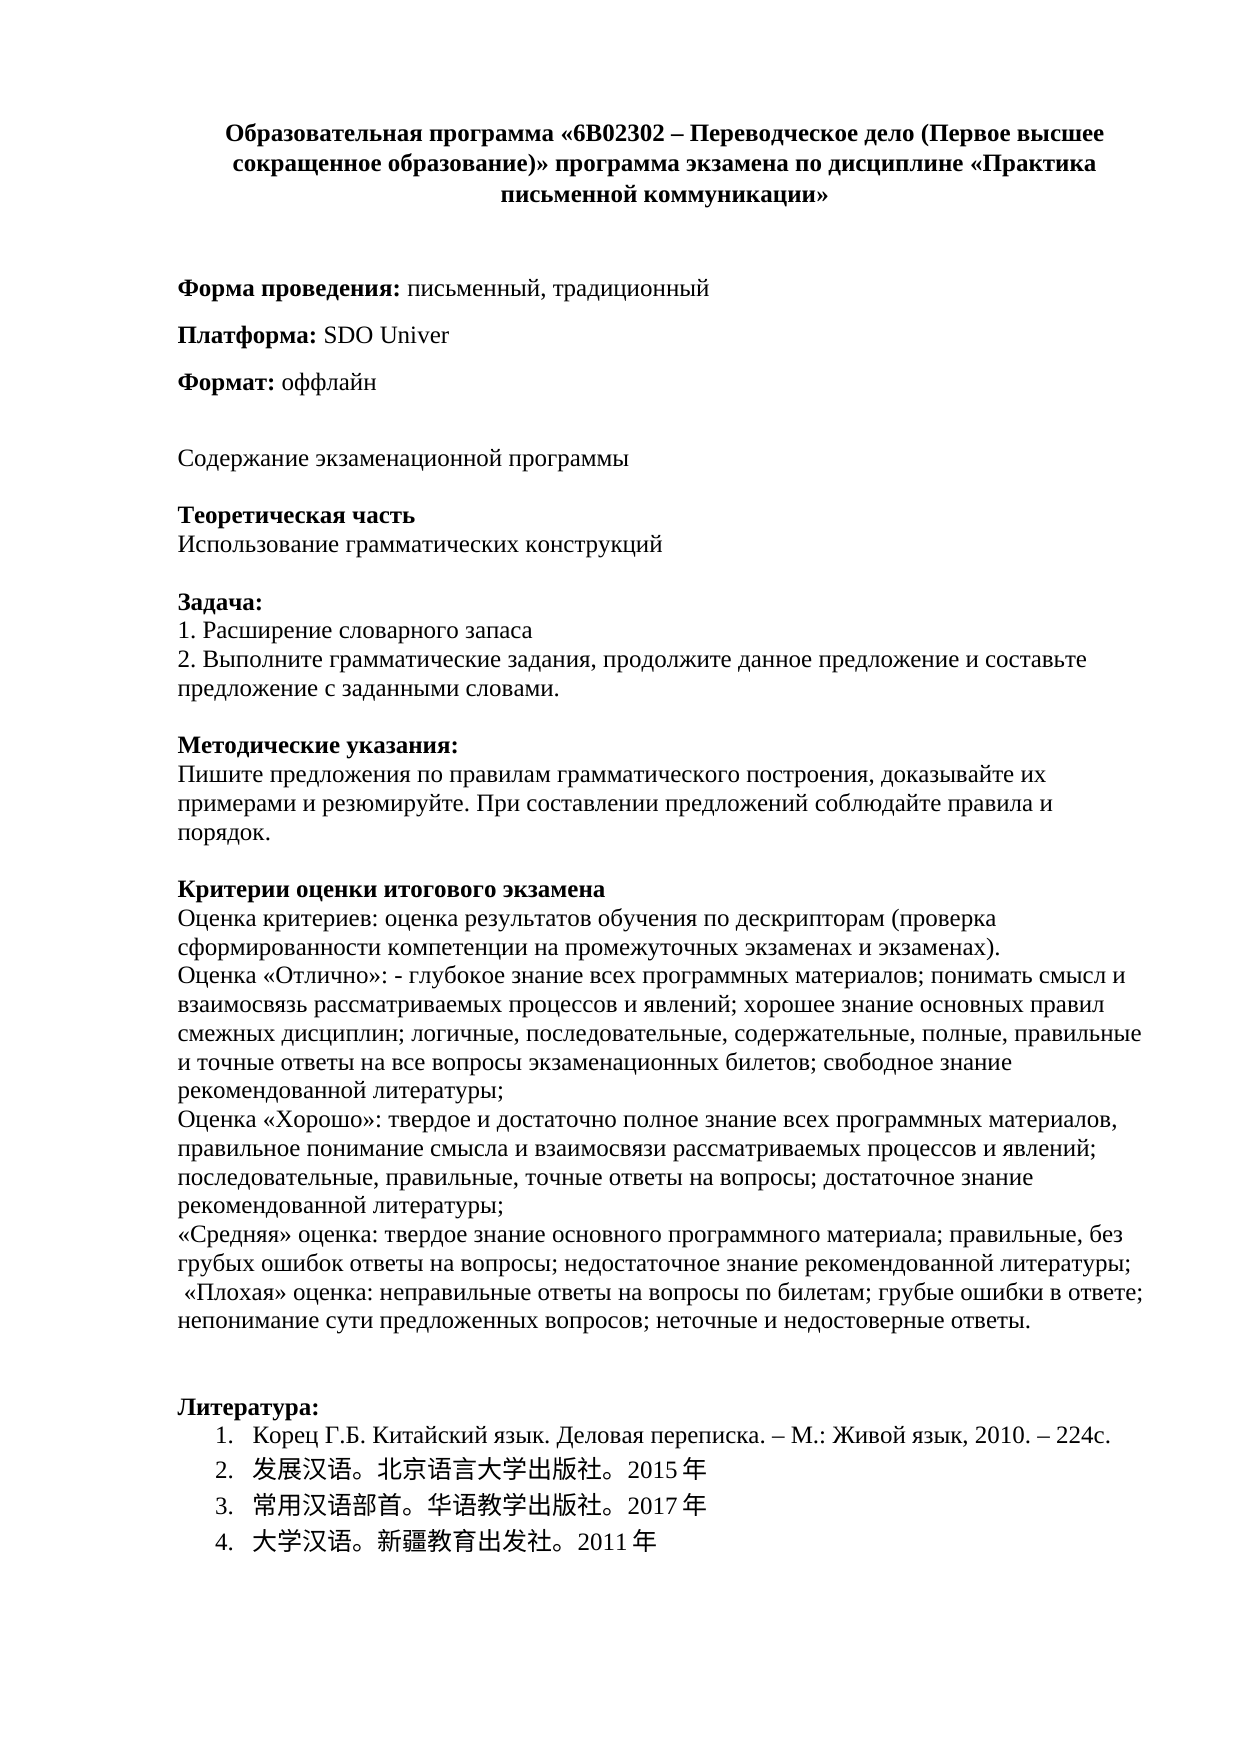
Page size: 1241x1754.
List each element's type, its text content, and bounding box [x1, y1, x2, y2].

text Оценка «Отлично»: - глубокое знание всех программных материалов; понимать смысл и взаимосвязь рассматриваемых процессов и явлений; хорошее знание основных правил смежных дисциплин; логичные, последовательные, содержательные, полные, правильные и точные ответы на все вопросы экзаменационных билетов; свободное знание рекомендованной литературы; [177, 961, 1152, 1104]
list Корец Г.Б. Китайский язык. Деловая переписка. – М.: Живой язык, 2010. – 224с. [215, 1421, 1152, 1449]
text «Средняя» оценка: твердое знание основного программного материала; правильные, без грубых ошибок ответы на вопросы; недостаточное знание рекомендованной литературы; [177, 1219, 1152, 1277]
text Формат: оффлайн [177, 367, 1152, 396]
text Методические указания: [177, 731, 1152, 759]
text 2. Выполните грамматические задания, продолжите данное предложение и составьте предложение с заданными словами. [177, 644, 1152, 702]
list 常用汉语部首。华语教学出版社。2017年 [215, 1486, 1152, 1522]
text Форма проведения: письменный, традиционный [177, 273, 1152, 302]
text Критерии оценки итогового экзамена [177, 874, 1152, 903]
text Задача: [177, 587, 1152, 616]
text Оценка «Хорошо»: твердое и достаточно полное знание всех программных материалов, правильное понимание смысла и взаимосвязи рассматриваемых процессов и явлений; последовательные, правильные, точные ответы на вопросы; достаточное знание рекомендованной литературы; [177, 1104, 1152, 1219]
text 1. Расширение словарного запаса [177, 616, 1152, 644]
text Платформа: SDO Univer [177, 320, 1152, 349]
text Литература: [177, 1392, 1152, 1421]
text «Плохая» оценка: неправильные ответы на вопросы по билетам; грубые ошибки в ответе; непонимание сути предложенных вопросов; неточные и недостоверные ответы. [177, 1277, 1152, 1334]
text Пишите предложения по правилам грамматического построения, доказывайте их примерами и резюмируйте. При составлении предложений соблюдайте правила и порядок. [177, 759, 1152, 846]
list 大学汉语。新疆教育出发社。2011年 [215, 1522, 1152, 1558]
text Использование грамматических конструкций [177, 529, 1152, 558]
text Оценка критериев: оценка результатов обучения по дескрипторам (проверка сформированности компетенции на промежуточных экзаменах и экзаменах). [177, 903, 1152, 961]
text Теоретическая часть [177, 501, 1152, 529]
text Образовательная программа «6В02302 – Переводческое дело (Первое высшее сокращенное образование)» программа экзамена по дисциплине «Практика письменной коммуникации» [177, 118, 1152, 208]
list 发展汉语。北京语言大学出版社。2015年 [215, 1449, 1152, 1486]
text Содержание экзаменационной программы [177, 443, 1152, 472]
